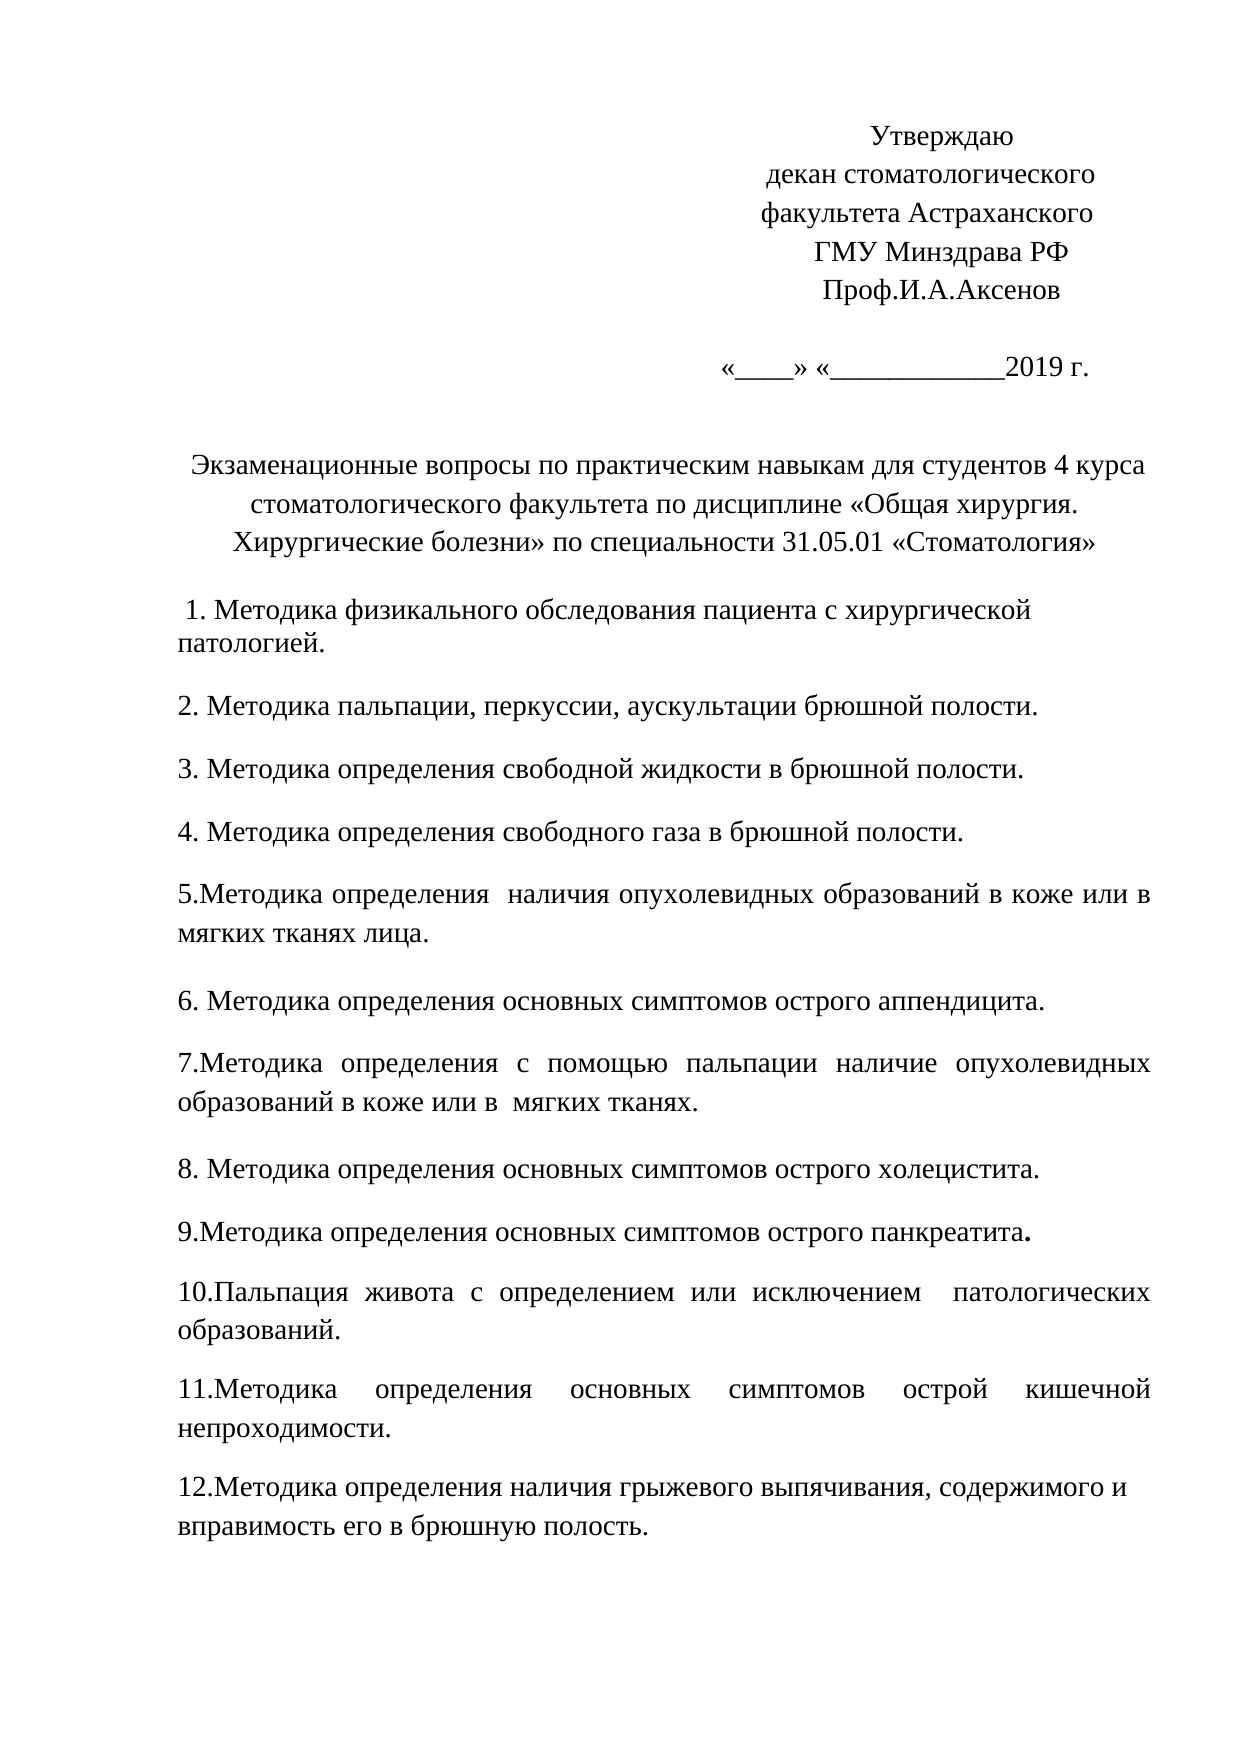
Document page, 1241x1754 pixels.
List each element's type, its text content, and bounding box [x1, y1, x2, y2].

text 10.Пальпация живота с определением или исключением патологических образований. [177, 1274, 1152, 1346]
text декан стоматологического [177, 157, 1152, 190]
text 6. Методика определения основных симптомов острого аппендицита. [177, 983, 1152, 1016]
text 3. Методика определения свободной жидкости в брюшной полости. [177, 751, 1152, 784]
text Утверждаю [177, 118, 1152, 152]
text 11.Методика определения основных симптомов острой кишечной непроходимости. [177, 1372, 1152, 1444]
text факультета Астраханского [177, 195, 1152, 229]
text 7.Методика определения с помощью пальпации наличие опухолевидных образований в коже или в мягких тканях. [177, 1045, 1152, 1117]
text 12.Методика определения наличия грыжевого выпячивания, содержимого и вправимость его в брюшную полость. [177, 1469, 1152, 1542]
text 1. Методика физикального обследования пациента с хирургической патологией. [177, 592, 1152, 659]
text ГМУ Минздрава РФ [177, 234, 1152, 267]
text 4. Методика определения свободного газа в брюшной полости. [177, 814, 1152, 847]
text 2. Методика пальпации, перкуссии, аускультации брюшной полости. [177, 688, 1152, 722]
text Экзаменационные вопросы по практическим навыкам для студентов 4 курса стоматологического факультета по дисциплине «Общая хирургия. Хирургические болезни» по специальности 31.05.01 «Стоматология» [177, 447, 1152, 558]
text 5.Методика определения наличия опухолевидных образований в коже или в мягких тканях лица. [177, 876, 1152, 948]
text «____» «____________2019 г. [177, 349, 1152, 383]
text 8. Методика определения основных симптомов острого холецистита. [177, 1152, 1152, 1185]
text 9.Методика определения основных симптомов острого панкреатита. [177, 1214, 1152, 1248]
text Проф.И.А.Аксенов [177, 272, 1152, 306]
